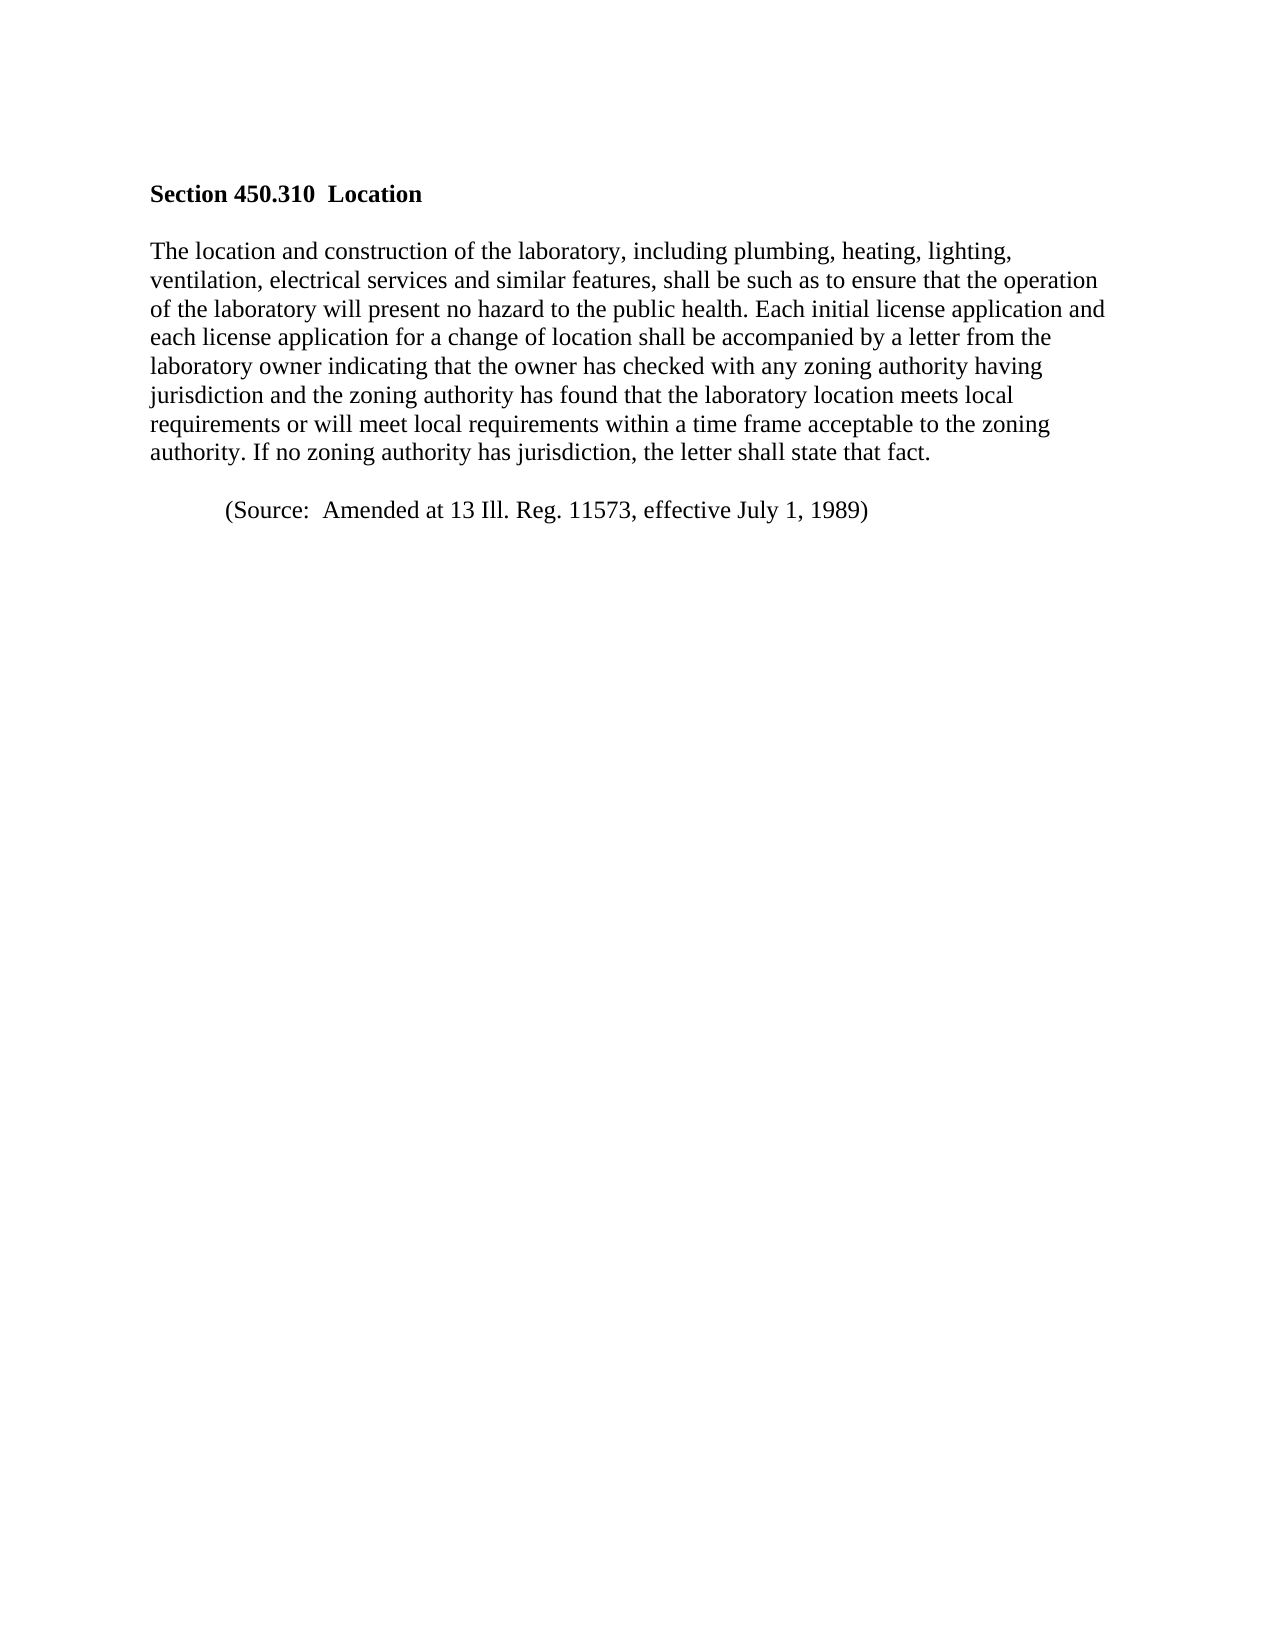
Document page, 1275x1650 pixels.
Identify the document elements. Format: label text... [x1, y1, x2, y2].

text Section 450.310 Location [150, 179, 1125, 207]
text The location and construction of the laboratory, including plumbing, heating, lighting, ventilation, electrical services and similar features, shall be such as to ensure that the operation of the laboratory will present no hazard to the public health. Each initial license application and each license application for a change of location shall be accompanied by a letter from the laboratory owner indicating that the owner has checked with any zoning authority having jurisdiction and the zoning authority has found that the laboratory location meets local requirements or will meet local requirements within a time frame acceptable to the zoning authority. If no zoning authority has jurisdiction, the letter shall state that fact. [150, 236, 1125, 466]
text (Source: Amended at 13 Ill. Reg. 11573, effective July 1, 1989) [225, 495, 1125, 524]
